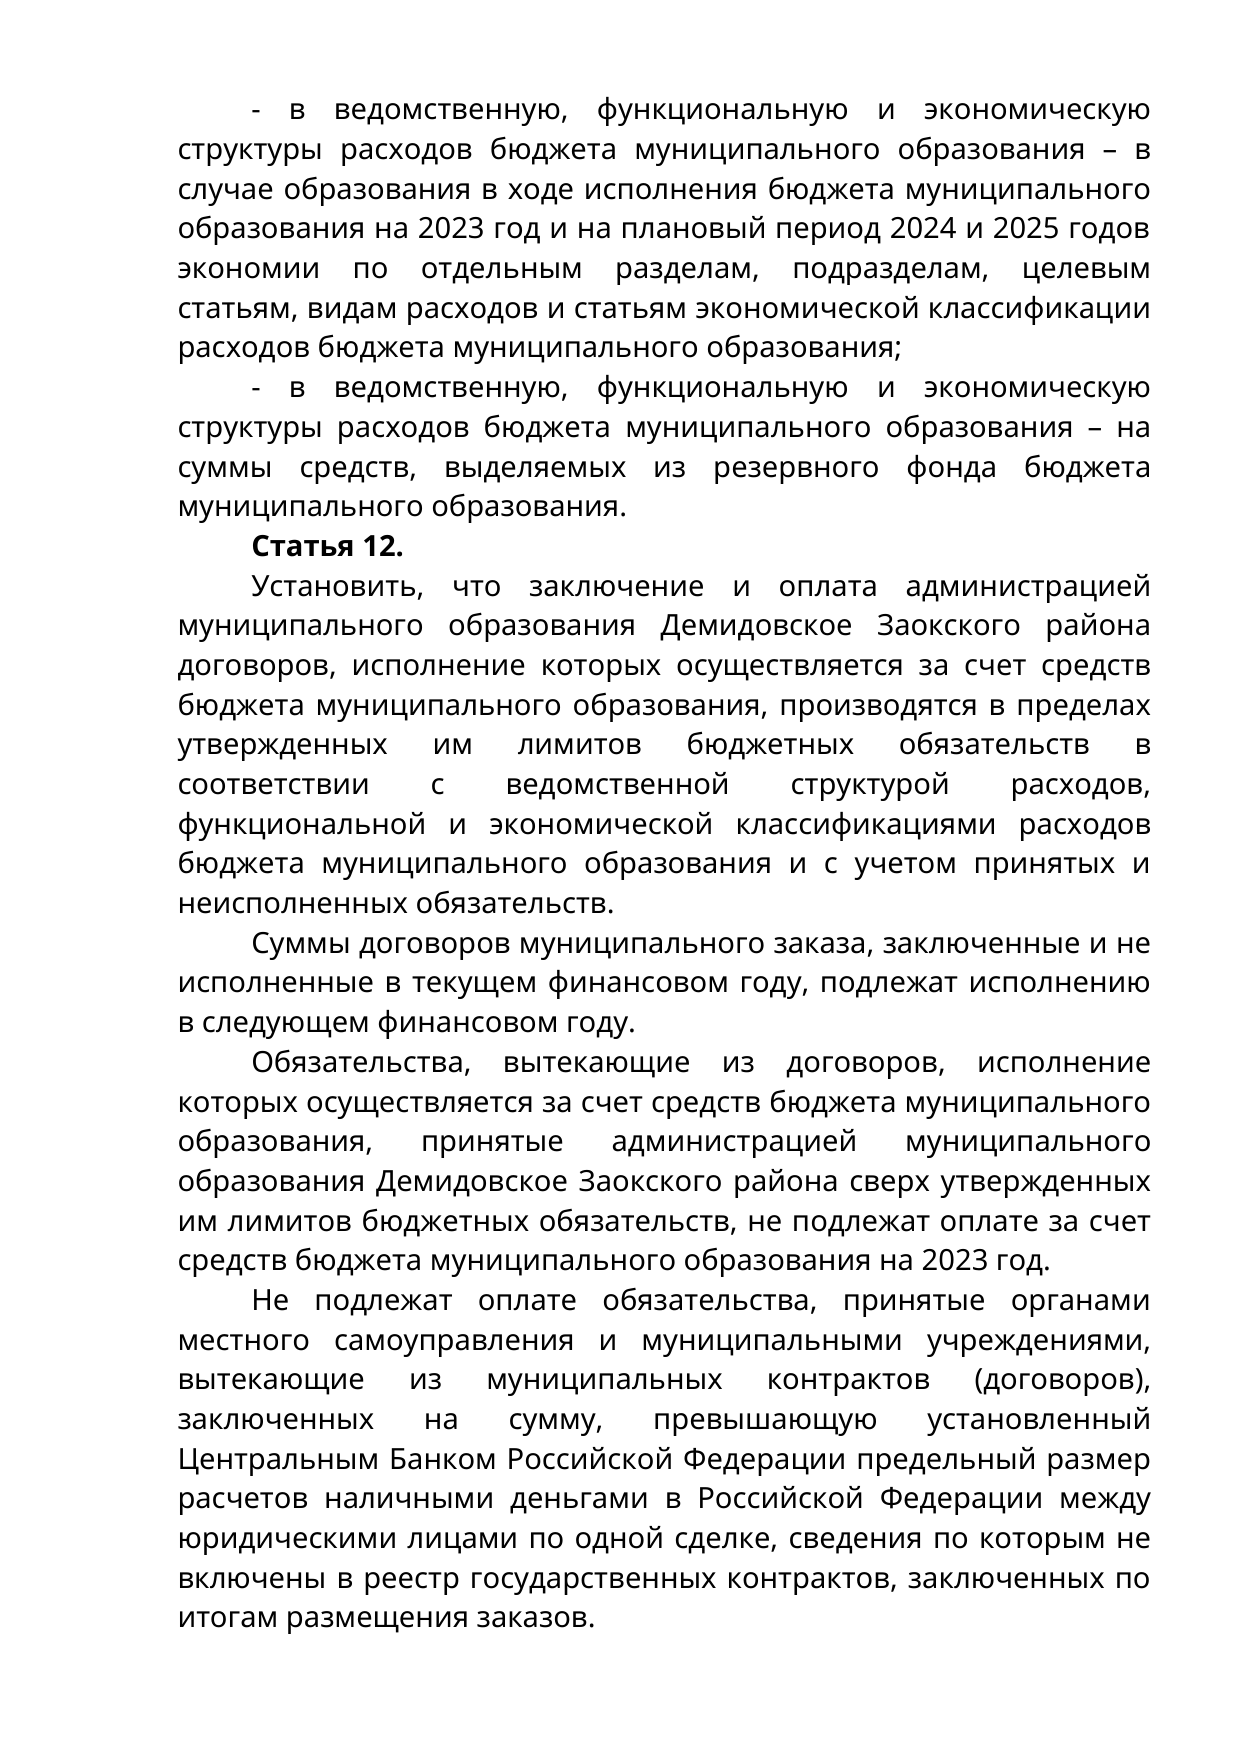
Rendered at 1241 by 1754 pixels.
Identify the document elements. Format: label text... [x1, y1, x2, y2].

text Обязательства, вытекающие из договоров, исполнение которых осуществляется за счет средств бюджета муниципального образования, принятые администрацией муниципального образования Демидовское Заокского района сверх утвержденных им лимитов бюджетных обязательств, не подлежат оплате за счет средств бюджета муниципального образования на 2023 год. [177, 1041, 1152, 1279]
text Статья 12. [177, 525, 1152, 565]
text Суммы договоров муниципального заказа, заключенные и не исполненные в текущем финансовом году, подлежат исполнению в следующем финансовом году. [177, 922, 1152, 1041]
text Не подлежат оплате обязательства, принятые органами местного самоуправления и муниципальными учреждениями, вытекающие из муниципальных контрактов (договоров), заключенных на сумму, превышающую установленный Центральным Банком Российской Федерации предельный размер расчетов наличными деньгами в Российской Федерации между юридическими лицами по одной сделке, сведения по которым не включены в реестр государственных контрактов, заключенных по итогам размещения заказов. [177, 1279, 1152, 1636]
text - в ведомственную, функциональную и экономическую структуры расходов бюджета муниципального образования – в случае образования в ходе исполнения бюджета муниципального образования на 2023 год и на плановый период 2024 и 2025 годов экономии по отдельным разделам, подразделам, целевым статьям, видам расходов и статьям экономической классификации расходов бюджета муниципального образования; [177, 89, 1152, 366]
text - в ведомственную, функциональную и экономическую структуры расходов бюджета муниципального образования – на суммы средств, выделяемых из резервного фонда бюджета муниципального образования. [177, 366, 1152, 525]
text Установить, что заключение и оплата администрацией муниципального образования Демидовское Заокского района договоров, исполнение которых осуществляется за счет средств бюджета муниципального образования, производятся в пределах утвержденных им лимитов бюджетных обязательств в соответствии с ведомственной структурой расходов, функциональной и экономической классификациями расходов бюджета муниципального образования и с учетом принятых и неисполненных обязательств. [177, 565, 1152, 922]
